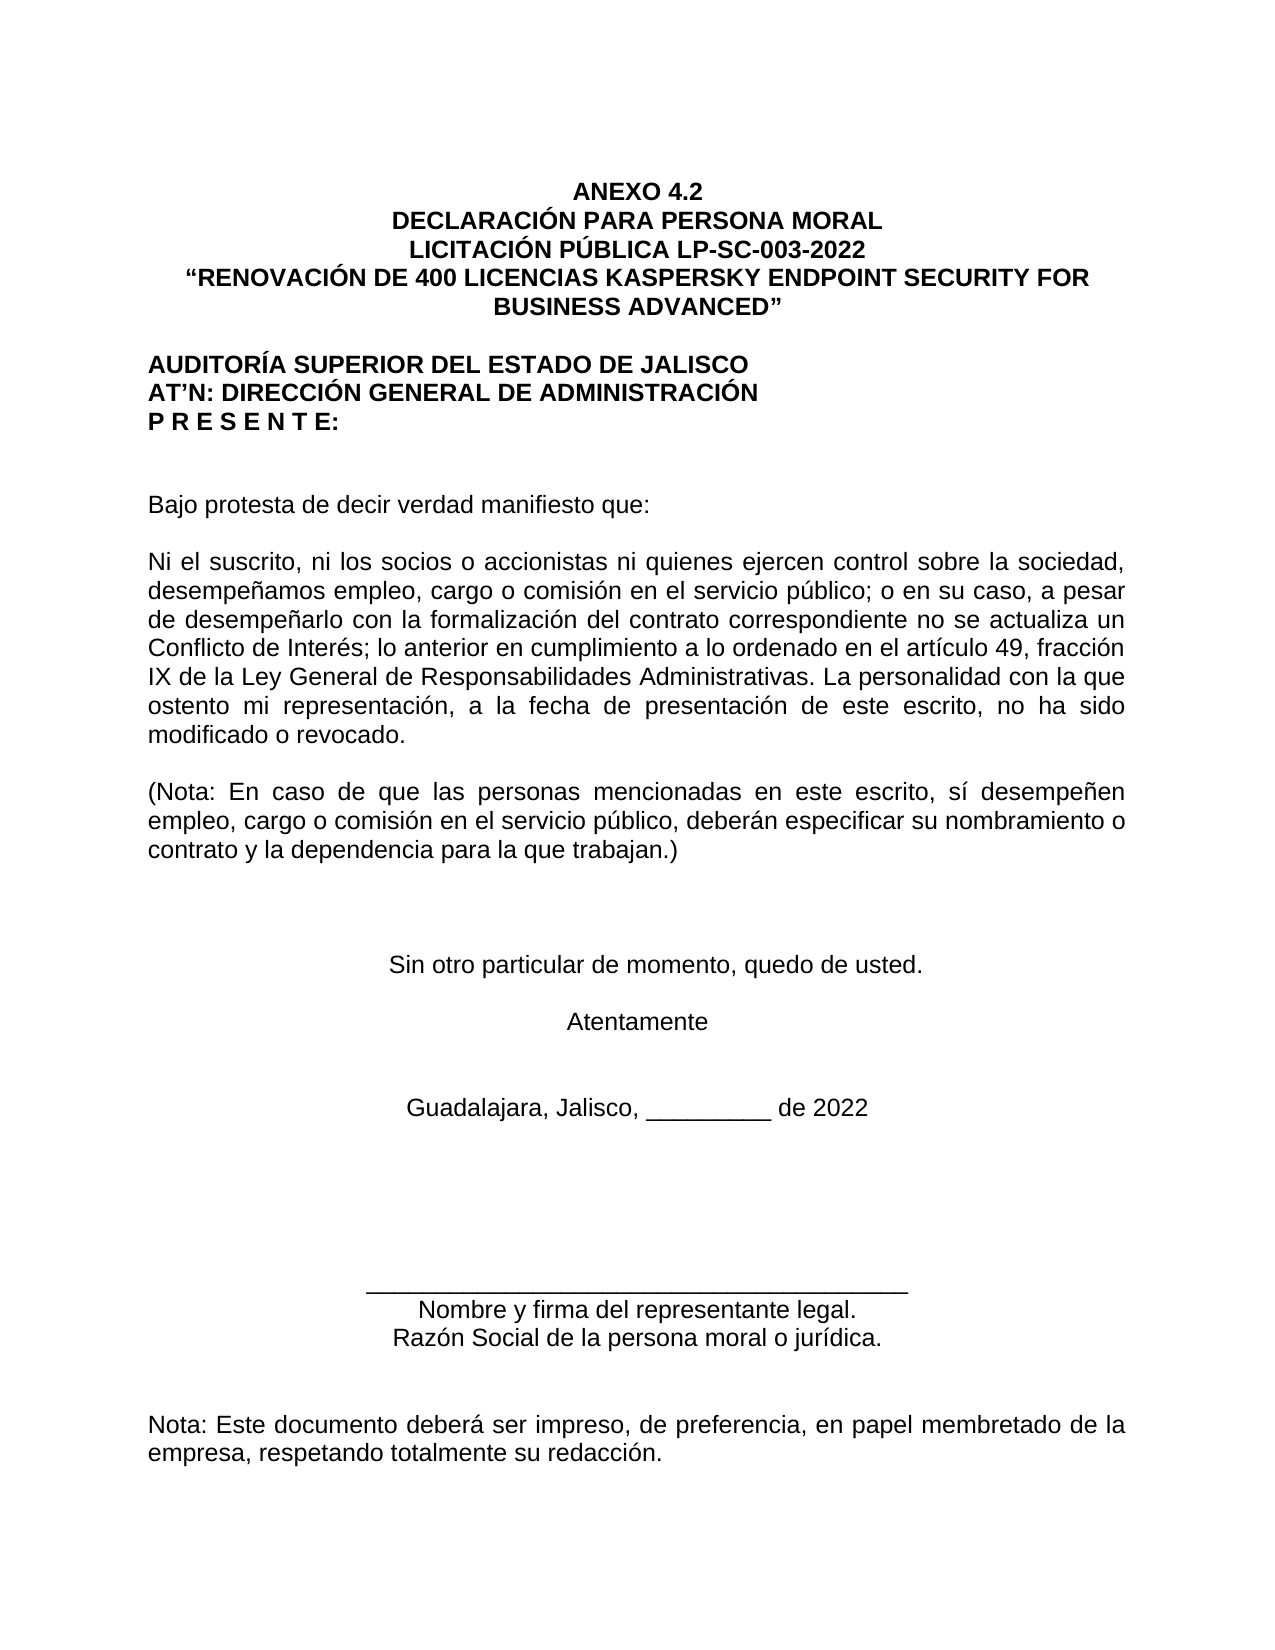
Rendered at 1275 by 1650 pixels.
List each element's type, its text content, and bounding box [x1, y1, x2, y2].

text LICITACIÓN PÚBLICA LP-SC-003-2022 [148, 235, 1127, 263]
text Razón Social de la persona moral o jurídica. [148, 1323, 1127, 1352]
text ANEXO 4.2 [148, 177, 1127, 206]
text P R E S E N T E: [148, 407, 1127, 436]
text (Nota: En caso de que las personas mencionadas en este escrito, sí desempeñen empleo, cargo o comisión en el servicio público, deberán especificar su nombramiento o contrato y la dependencia para la que trabajan.) [148, 777, 1127, 863]
text Ni el suscrito, ni los socios o accionistas ni quienes ejercen control sobre la sociedad, desempeñamos empleo, cargo o comisión en el servicio público; o en su caso, a pesar de desempeñarlo con la formalización del contrato correspondiente no se actualiza un Conflicto de Interés; lo anterior en cumplimiento a lo ordenado en el artículo 49, fracción IX de la Ley General de Responsabilidades Administrativas. La personalidad con la que ostento mi representación, a la fecha de presentación de este escrito, no ha sido modificado o revocado. [148, 547, 1127, 748]
text DECLARACIÓN PARA PERSONA MORAL [148, 206, 1127, 235]
text AT’N: DIRECCIÓN GENERAL DE ADMINISTRACIÓN [148, 378, 1127, 407]
text _______________________________________ [148, 1266, 1127, 1295]
text AUDITORÍA SUPERIOR DEL ESTADO DE JALISCO [148, 350, 1127, 378]
text Nombre y firma del representante legal. [148, 1295, 1127, 1323]
text Bajo protesta de decir verdad manifiesto que: [148, 490, 1127, 518]
text Atentamente [148, 1007, 1127, 1036]
text “RENOVACIÓN DE 400 LICENCIAS KASPERSKY ENDPOINT SECURITY FOR BUSINESS ADVANCED” [148, 263, 1127, 321]
text Sin otro particular de momento, quedo de usted. [148, 950, 1127, 978]
text Nota: Este documento deberá ser impreso, de preferencia, en papel membretado de la empresa, respetando totalmente su redacción. [148, 1410, 1127, 1467]
text Guadalajara, Jalisco, _________ de 2022 [148, 1093, 1127, 1122]
